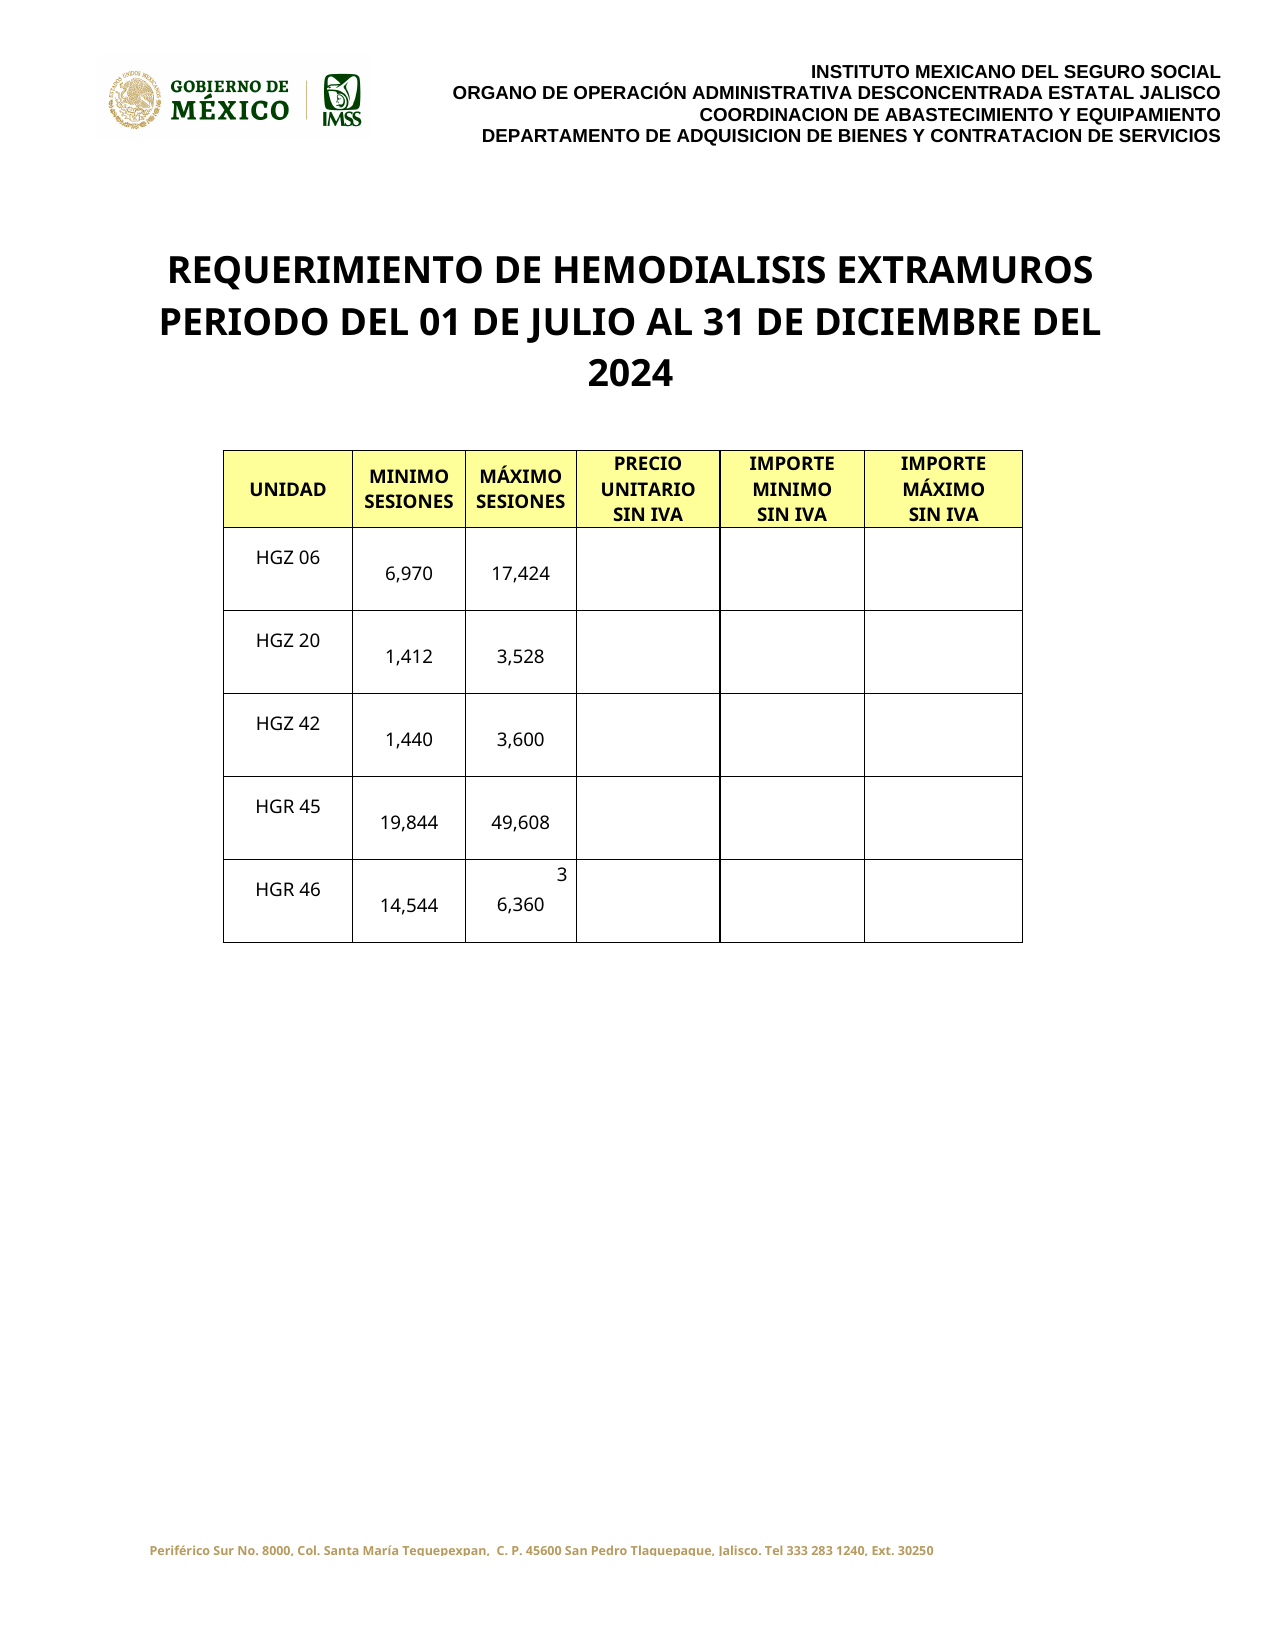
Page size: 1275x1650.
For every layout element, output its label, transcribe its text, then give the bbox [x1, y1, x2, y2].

table_cell [721, 694, 864, 776]
table_cell [577, 860, 719, 942]
table_header UNIDAD [224, 451, 352, 527]
table_cell [865, 528, 1022, 610]
table_cell 17,424 [466, 528, 576, 610]
table_header MÁXIMO SESIONES [466, 451, 576, 527]
table_cell [865, 860, 1022, 942]
table_header REQUERIMIENTO DE HEMODIALISIS EXTRAMUROS [111, 244, 1149, 295]
table_cell HGZ 06 [224, 528, 352, 610]
table_cell [721, 777, 864, 859]
table_cell [865, 777, 1022, 859]
table_cell [865, 694, 1022, 776]
table_cell [577, 611, 719, 693]
table_cell HGR 45 [224, 777, 352, 859]
table_cell 49,608 [466, 777, 576, 859]
table_cell HGZ 20 [224, 611, 352, 693]
table_cell [577, 694, 719, 776]
table_cell HGZ 42 [224, 694, 352, 776]
table_cell PERIODO DEL 01 DE JULIO AL 31 DE DICIEMBRE DEL 2024 [111, 295, 1149, 397]
table_cell 3,600 [466, 694, 576, 776]
table_cell 14,544 [353, 860, 465, 942]
picture [96, 54, 374, 142]
table_cell [721, 860, 864, 942]
table_cell 3,528 [466, 611, 576, 693]
table_cell HGR 46 [224, 860, 352, 942]
table_header IMPORTE MÁXIMO SIN IVA [865, 451, 1022, 527]
table_cell [865, 611, 1022, 693]
table_cell [577, 528, 719, 610]
table_cell 19,844 [353, 777, 465, 859]
table_cell 36,360 [466, 860, 576, 942]
table_header IMPORTE MINIMO SIN IVA [721, 451, 864, 527]
table_cell [721, 528, 864, 610]
table_cell [721, 611, 864, 693]
table_cell [577, 777, 719, 859]
table_cell 1,412 [353, 611, 465, 693]
table_header PRECIO UNITARIO SIN IVA [577, 451, 719, 527]
table_header MINIMO SESIONES [353, 451, 465, 527]
table_cell 1,440 [353, 694, 465, 776]
table_cell 6,970 [353, 528, 465, 610]
